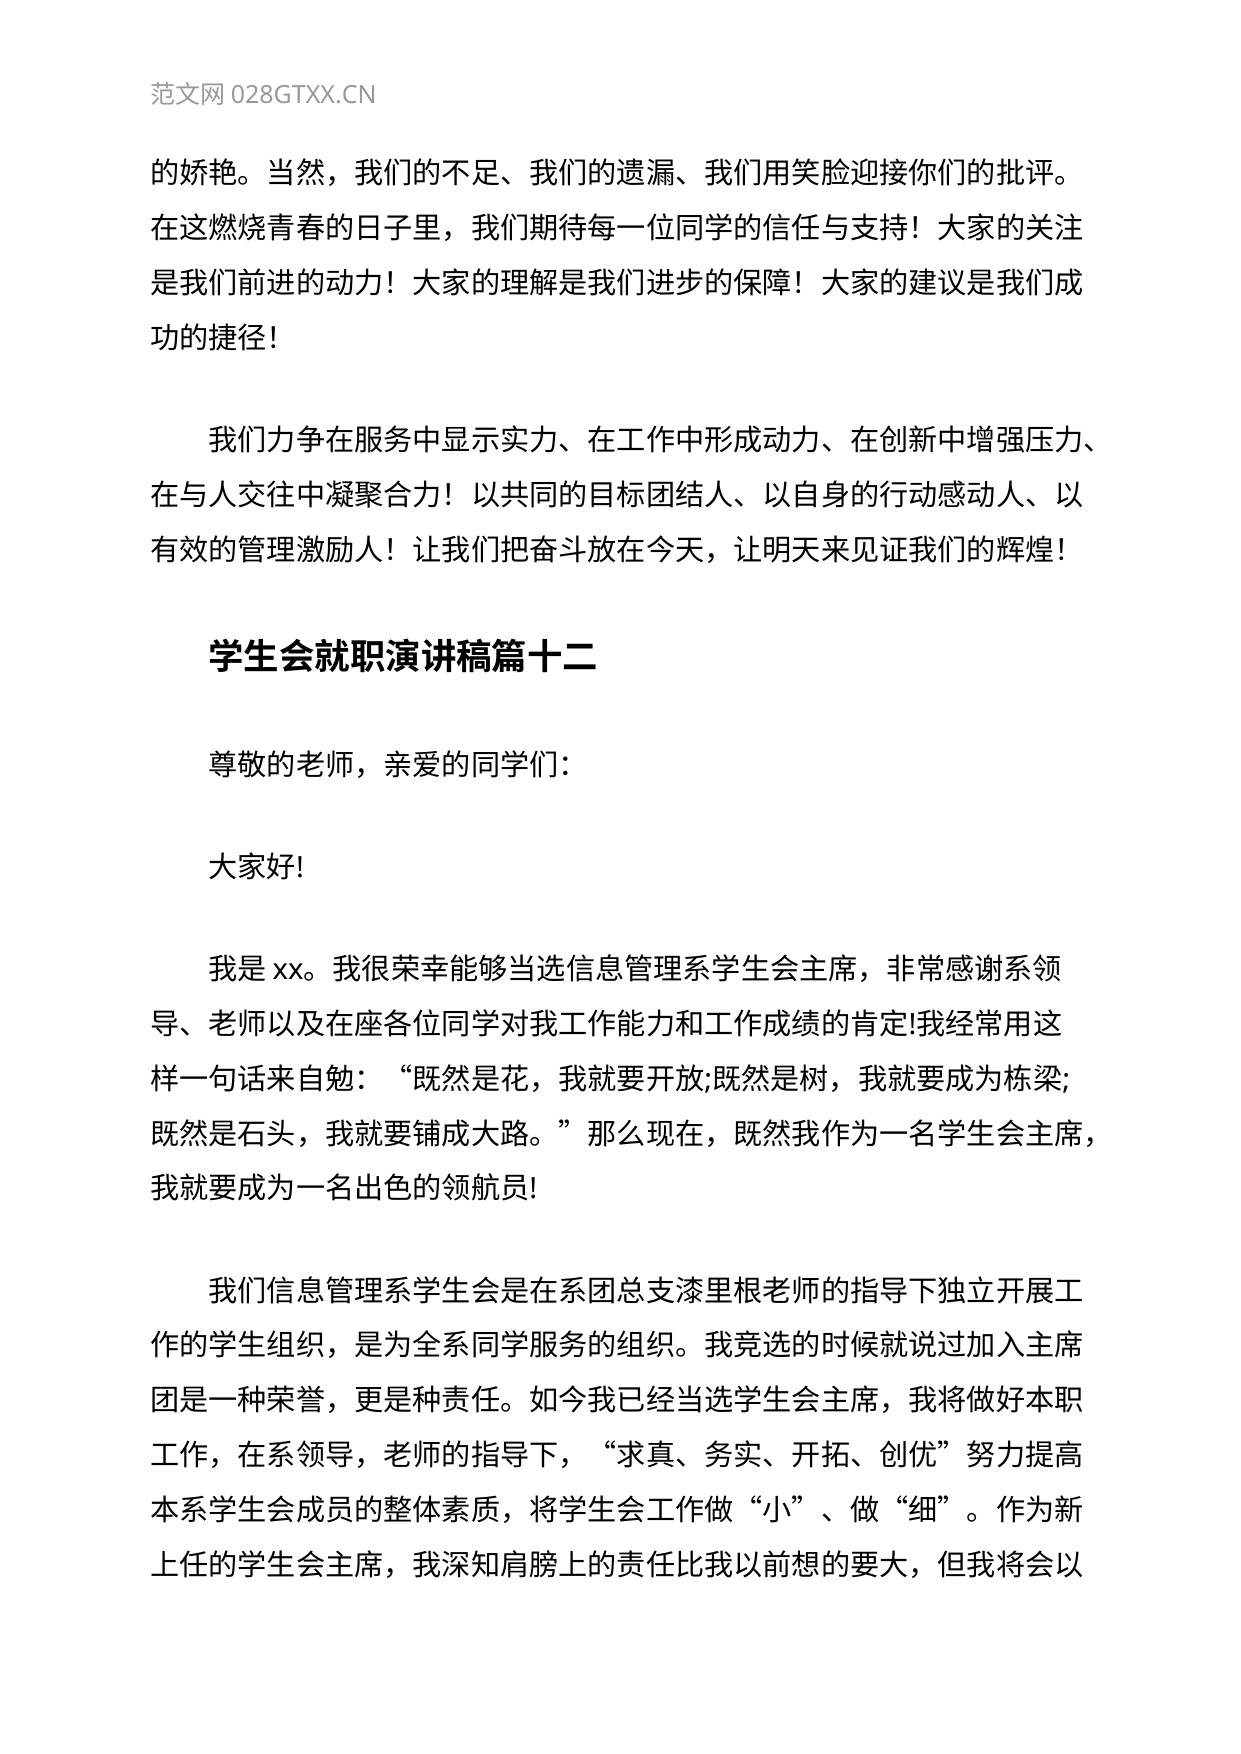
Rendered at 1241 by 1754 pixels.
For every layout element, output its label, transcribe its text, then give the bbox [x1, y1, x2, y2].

text 尊敬的老师，亲爱的同学们： [150, 741, 1090, 784]
text 学生会就职演讲稿篇十二 [150, 628, 1090, 679]
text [150, 150, 1090, 357]
text 我是xx。我很荣幸能够当选信息管理系学生会主席，非常感谢系领导、老师以及在座各位同学对我工作能力和工作成绩的肯定!我经常用这样一句话来自勉：“既然是花，我就要开放;既然是树，我就要成为栋梁;既然是石头，我就要铺成大路。”那么现在，既然我作为一名学生会主席，我就要成为一名出色的领航员! [150, 945, 1090, 1207]
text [150, 1267, 1090, 1584]
text 大家好! [150, 843, 1090, 886]
text 我们力争在服务中显示实力、在工作中形成动力、在创新中增强压力、在与人交往中凝聚合力！以共同的目标团结人、以自身的行动感动人、以有效的管理激励人！让我们把奋斗放在今天，让明天来见证我们的辉煌！ [150, 416, 1090, 568]
